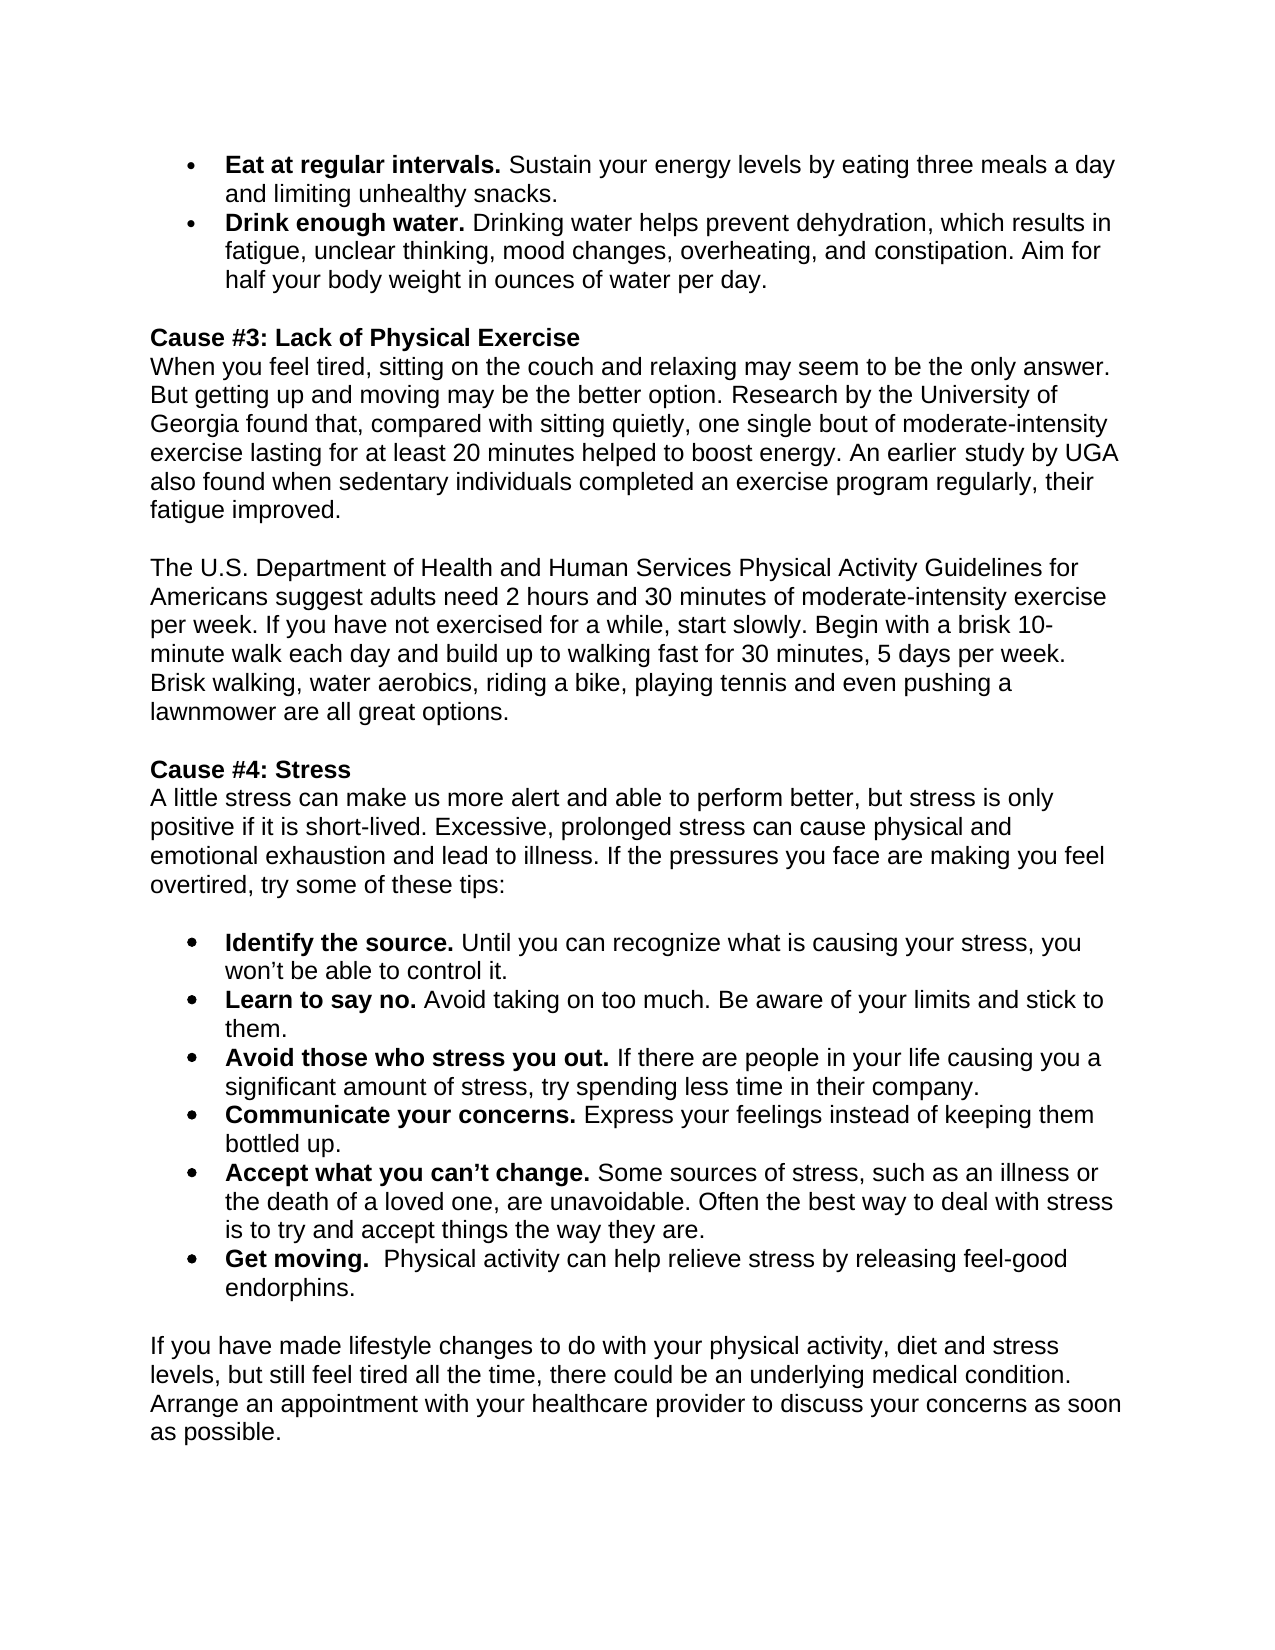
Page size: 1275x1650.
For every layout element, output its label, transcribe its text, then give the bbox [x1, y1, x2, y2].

text If you have made lifestyle changes to do with your physical activity, diet and stress levels, but still feel tired all the time, there could be an underlying medical condition. Arrange an appointment with your healthcare provider to discuss your concerns as soon as possible. [150, 1331, 1125, 1446]
list Identify the source. Until you can recognize what is causing your stress, you won’t be able to control it. [187, 927, 1125, 985]
list Communicate your concerns. Express your feelings instead of keeping them bottled up. [187, 1100, 1125, 1158]
text Cause #3: Lack of Physical Exercise When you feel tired, sitting on the couch and relaxing may seem to be the only answer. But getting up and moving may be the better option. Research by the University of Georgia found that, compared with sitting quietly, one single bout of moderate-intensity exercise lasting for at least 20 minutes helped to boost energy. An earlier study by UGA also found when sedentary individuals completed an exercise program regularly, their fatigue improved. The U.S. Department of Health and Human Services Physical Activity Guidelines for Americans suggest adults need 2 hours and 30 minutes of moderate-intensity exercise per week. If you have not exercised for a while, start slowly. Begin with a brisk 10-minute walk each day and build up to walking fast for 30 minutes, 5 days per week. Brisk walking, water aerobics, riding a bike, playing tennis and even pushing a lawnmower are all great options. [150, 323, 1125, 725]
text Cause #4: Stress A little stress can make us more alert and able to perform better, but stress is only positive if it is short-lived. Excessive, prolonged stress can cause physical and emotional exhaustion and lead to illness. If the pressures you face are making you feel overtired, try some of these tips: [150, 754, 1125, 898]
list Avoid those who stress you out. If there are people in your life causing you a significant amount of stress, try spending less time in their company. [187, 1043, 1125, 1100]
list Get moving. Physical activity can help relieve stress by releasing feel-good endorphins. [187, 1244, 1125, 1302]
list Drink enough water. Drinking water helps prevent dehydration, which results in fatigue, unclear thinking, mood changes, overheating, and constipation. Aim for half your body weight in ounces of water per day. [187, 207, 1125, 294]
list Accept what you can’t change. Some sources of stress, such as an illness or the death of a loved one, are unavoidable. Often the best way to deal with stress is to try and accept things the way they are. [187, 1158, 1125, 1244]
list Eat at regular intervals. Sustain your energy levels by eating three meals a day and limiting unhealthy snacks. [187, 150, 1125, 207]
list Learn to say no. Avoid taking on too much. Be aware of your limits and stick to them. [187, 985, 1125, 1043]
